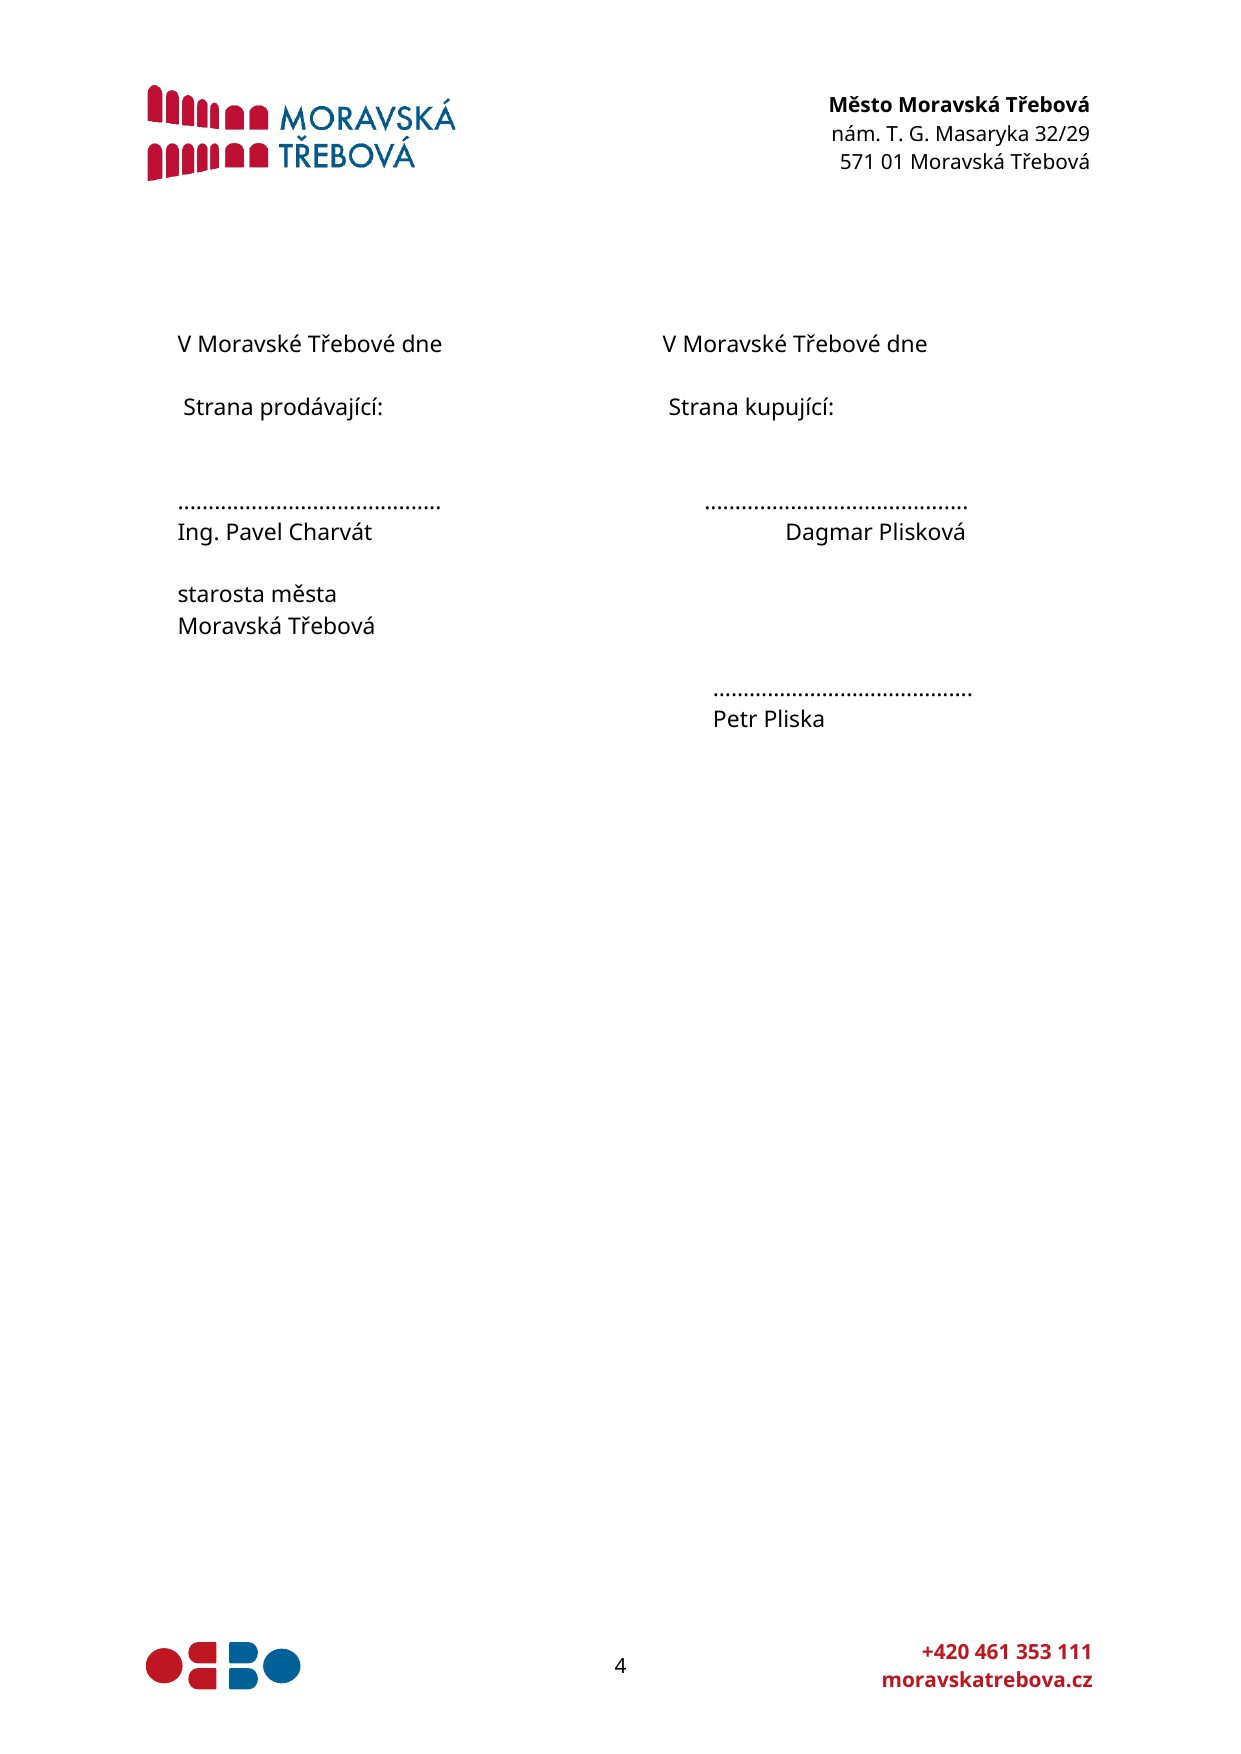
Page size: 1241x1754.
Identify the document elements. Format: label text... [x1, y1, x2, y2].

text Ing. Pavel Charvát Dagmar Plisková [177, 516, 1065, 578]
picture [147, 85, 456, 181]
text Petr Pliska [177, 703, 1065, 734]
text starosta města [177, 578, 1065, 609]
text ……………………………………. [177, 672, 1065, 703]
text V Moravské Třebové dne V Moravské Třebové dne [177, 328, 1065, 359]
text Moravská Třebová [177, 609, 1065, 641]
text Strana prodávající: Strana kupující: [177, 391, 1065, 422]
text ........................................... ........................................... [177, 484, 1065, 516]
